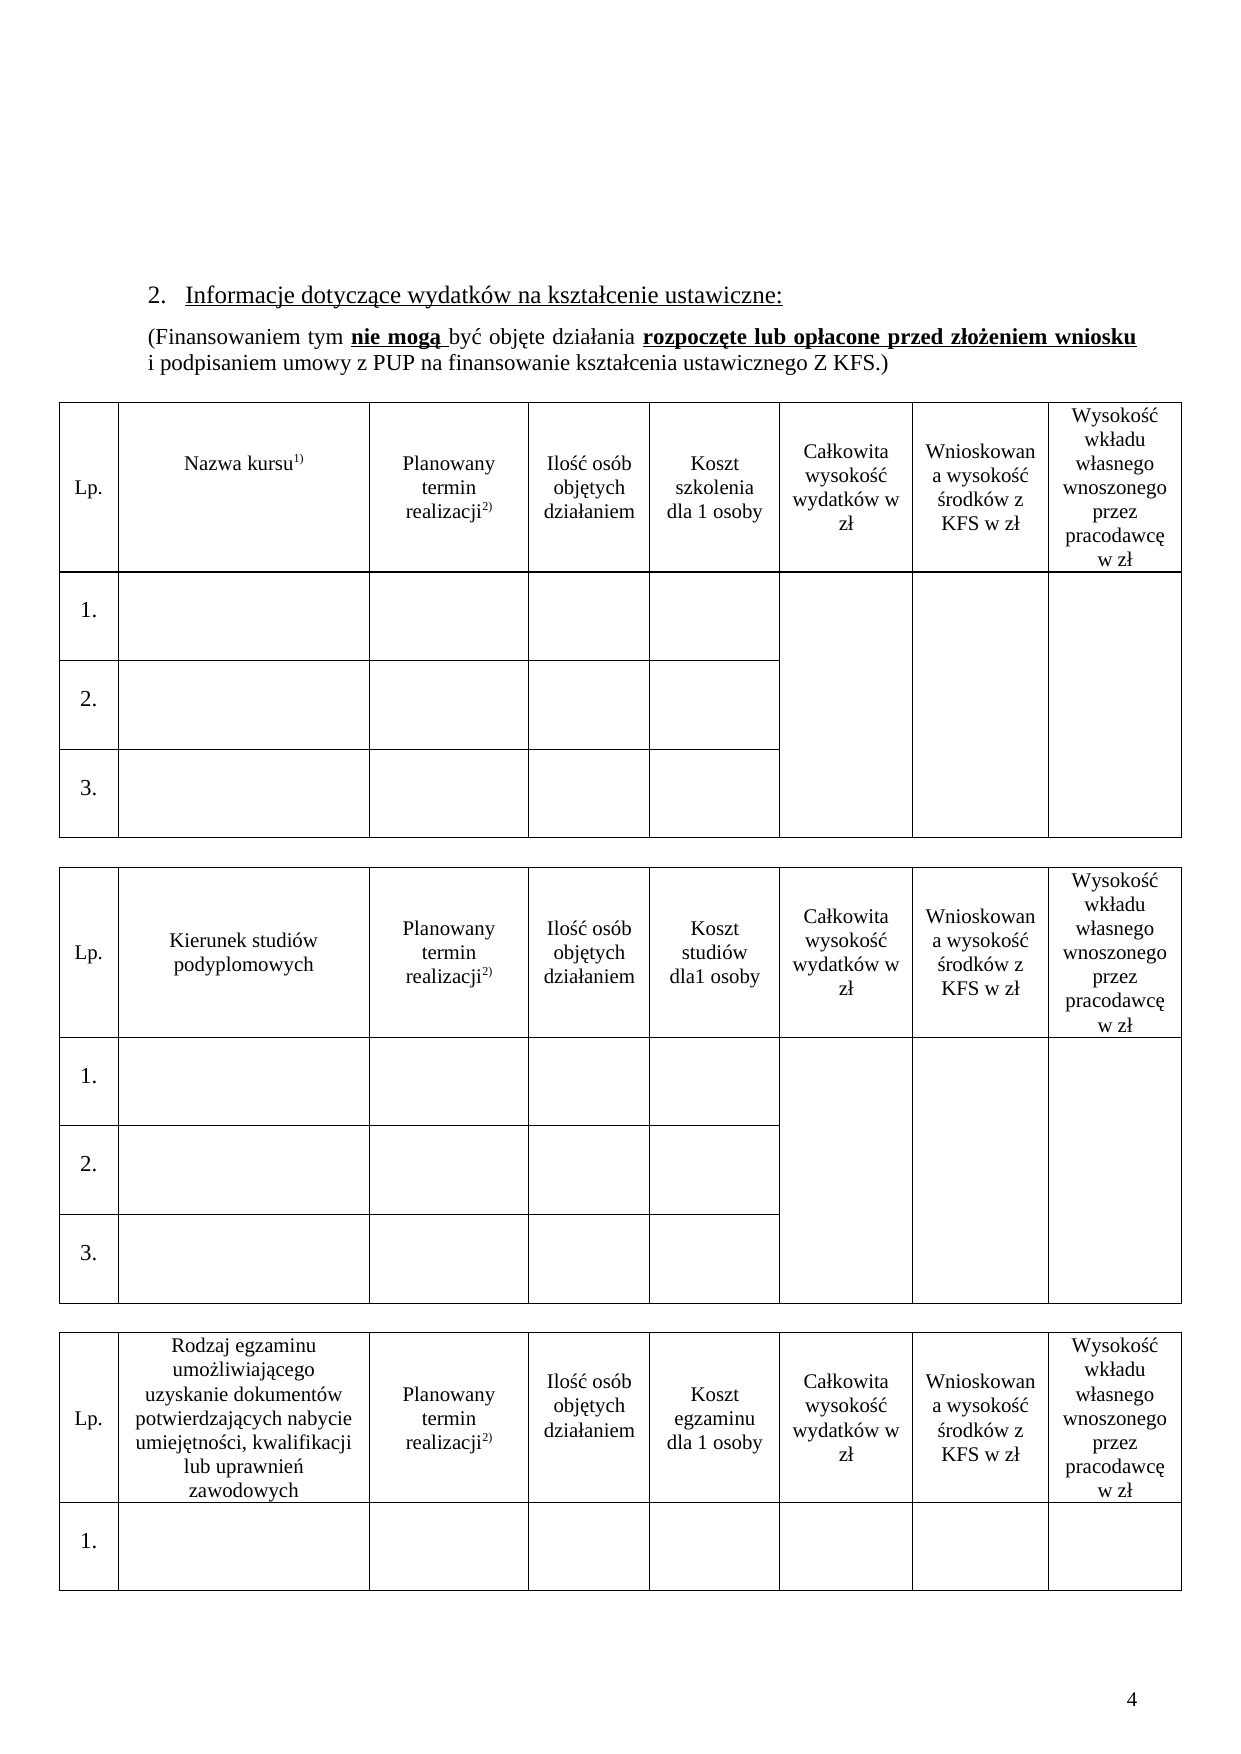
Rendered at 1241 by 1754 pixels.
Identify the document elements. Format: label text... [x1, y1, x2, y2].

table_header Wnioskowana wysokość środków z KFS w zł [913, 868, 1048, 1037]
table_cell [529, 1126, 649, 1214]
table_cell [650, 661, 779, 749]
table_cell [913, 1503, 1048, 1590]
table_cell [370, 1503, 528, 1590]
table_cell [370, 573, 528, 660]
table_cell [913, 573, 1048, 837]
table_cell [780, 573, 912, 837]
table_cell 2. [60, 661, 118, 749]
table_cell [650, 1503, 779, 1590]
table_header Wnioskowana wysokość środków z KFS w zł [913, 1333, 1048, 1502]
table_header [1049, 1333, 1181, 1502]
table_cell [529, 1038, 649, 1125]
table_cell 1. [60, 1503, 118, 1590]
table_cell [650, 1215, 779, 1302]
table_cell [529, 573, 649, 660]
table_cell [370, 750, 528, 837]
table_header Planowany termin realizacji2) [370, 1333, 528, 1502]
table_cell [119, 661, 369, 749]
table_header Całkowita wysokość wydatków w zł [780, 403, 912, 571]
table_cell [119, 1215, 369, 1302]
table_header Wnioskowana wysokość środków z KFS w zł [913, 403, 1048, 571]
table_cell [780, 1038, 912, 1302]
table_header Lp. [60, 868, 118, 1037]
table_cell 3. [60, 750, 118, 837]
table_header Ilość osób objętych działaniem [529, 403, 649, 571]
table_cell [780, 1503, 912, 1590]
text (Finansowaniem tym nie mogą być objęte działania rozpoczęte lub opłacone przed złożeniem wniosku i podpisaniem umowy z PUP na finansowanie kształcenia ustawicznego Z KFS.) [148, 323, 1137, 376]
table_cell 2. [60, 1126, 118, 1214]
table_cell 1. [60, 1038, 118, 1125]
table_cell [370, 1215, 528, 1302]
table_cell [650, 1126, 779, 1214]
table_cell [650, 573, 779, 660]
table_cell [1049, 1503, 1181, 1590]
table_cell [650, 750, 779, 837]
table_cell [119, 573, 369, 660]
table_cell [1049, 573, 1181, 837]
table_header Planowany termin realizacji2) [370, 403, 528, 571]
table_cell [119, 750, 369, 837]
table_header Ilość osób objętych działaniem [529, 868, 649, 1037]
table_cell [370, 661, 528, 749]
table_header Kierunek studiów podyplomowych [119, 868, 369, 1037]
table_header Ilość osób objętych działaniem [529, 1333, 649, 1502]
table_cell [529, 661, 649, 749]
table_cell [1049, 1038, 1181, 1302]
table_cell [370, 1126, 528, 1214]
table_cell 3. [60, 1215, 118, 1302]
table_cell [529, 1503, 649, 1590]
table_header Nazwa kursu1) [119, 403, 369, 571]
table_header Wysokość wkładu własnego wnoszonego przez pracodawcę w zł [1049, 868, 1181, 1037]
table_cell [913, 1038, 1048, 1302]
table_header Rodzaj egzaminu umożliwiającego uzyskanie dokumentów potwierdzających nabycie umiejętności, kwalifikacji lub uprawnień zawodowych [119, 1333, 369, 1502]
table_cell [370, 1038, 528, 1125]
table_header Koszt studiów dla1 osoby [650, 868, 779, 1037]
table_cell [650, 1038, 779, 1125]
table_cell [529, 1215, 649, 1302]
table_header Koszt egzaminu dla 1 osoby [650, 1333, 779, 1502]
table_header Planowany termin realizacji2) [370, 868, 528, 1037]
table_cell [119, 1503, 369, 1590]
table_header Lp. [60, 403, 118, 571]
list Informacje dotyczące wydatków na kształcenie ustawiczne: [148, 280, 1137, 308]
table_header Wysokość wkładu własnego wnoszonego przez pracodawcę w zł [1049, 403, 1181, 571]
table_cell 1. [60, 573, 118, 660]
table_header Całkowita wysokość wydatków w zł [780, 1333, 912, 1502]
table_header Lp. [60, 1333, 118, 1502]
table_cell [119, 1038, 369, 1125]
table_header Koszt szkolenia dla 1 osoby [650, 403, 779, 571]
table_cell [119, 1126, 369, 1214]
table_header Całkowita wysokość wydatków w zł [780, 868, 912, 1037]
table_cell [529, 750, 649, 837]
